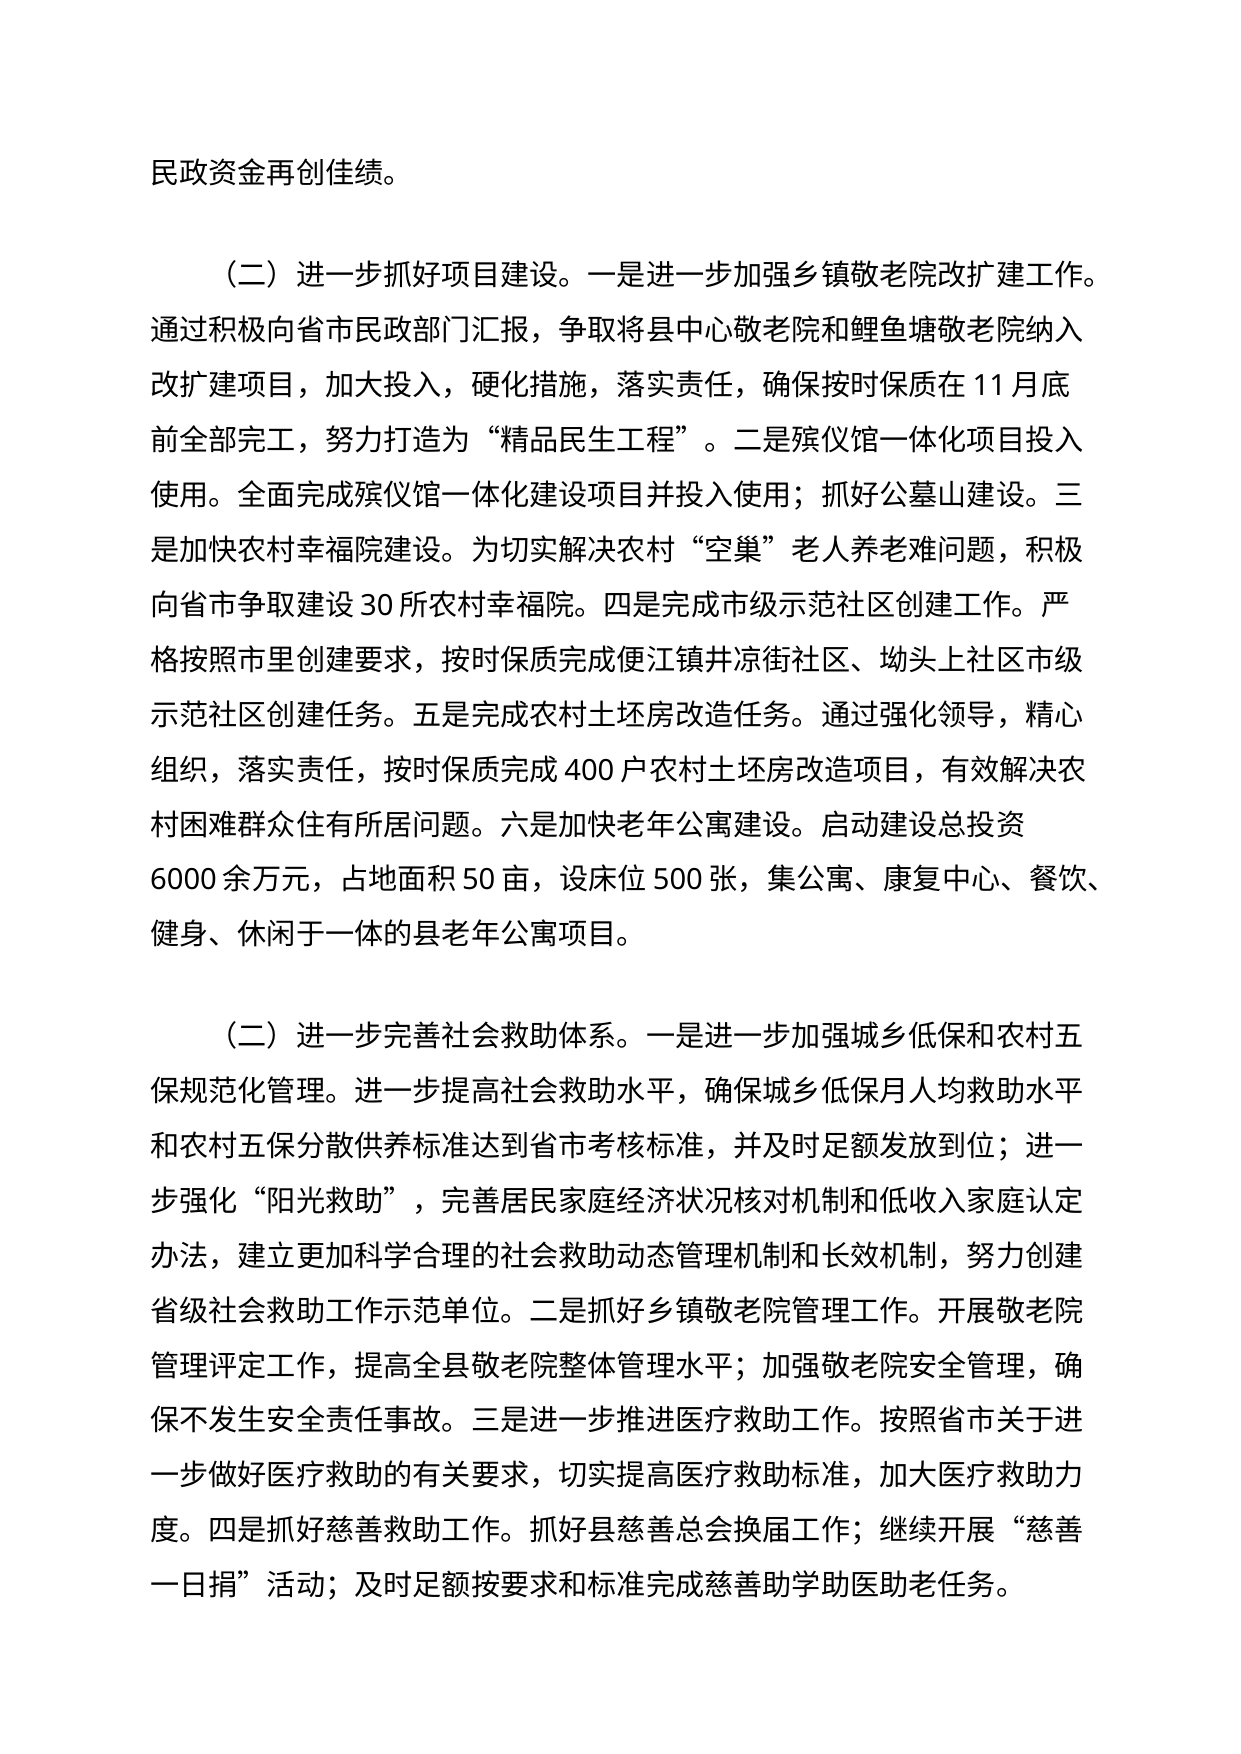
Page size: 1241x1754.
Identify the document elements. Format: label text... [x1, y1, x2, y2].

text （二）进一步抓好项目建设。一是进一步加强乡镇敬老院改扩建工作。通过积极向省市民政部门汇报，争取将县中心敬老院和鲤鱼塘敬老院纳入改扩建项目，加大投入，硬化措施，落实责任，确保按时保质在11月底前全部完工，努力打造为“精品民生工程”。二是殡仪馆一体化项目投入使用。全面完成殡仪馆一体化建设项目并投入使用；抓好公墓山建设。三是加快农村幸福院建设。为切实解决农村“空巢”老人养老难问题，积极向省市争取建设30所农村幸福院。四是完成市级示范社区创建工作。严格按照市里创建要求，按时保质完成便江镇井凉街社区、坳头上社区市级示范社区创建任务。五是完成农村土坯房改造任务。通过强化领导，精心组织，落实责任，按时保质完成400户农村土坯房改造项目，有效解决农村困难群众住有所居问题。六是加快老年公寓建设。启动建设总投资6000余万元，占地面积50亩，设床位500张，集公寓、康复中心、餐饮、健身、休闲于一体的县老年公寓项目。 [150, 252, 1090, 953]
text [150, 150, 1090, 192]
text （二）进一步完善社会救助体系。一是进一步加强城乡低保和农村五保规范化管理。进一步提高社会救助水平，确保城乡低保月人均救助水平和农村五保分散供养标准达到省市考核标准，并及时足额发放到位；进一步强化“阳光救助”，完善居民家庭经济状况核对机制和低收入家庭认定办法，建立更加科学合理的社会救助动态管理机制和长效机制，努力创建省级社会救助工作示范单位。二是抓好乡镇敬老院管理工作。开展敬老院管理评定工作，提高全县敬老院整体管理水平；加强敬老院安全管理，确保不发生安全责任事故。三是进一步推进医疗救助工作。按照省市关于进一步做好医疗救助的有关要求，切实提高医疗救助标准，加大医疗救助力度。四是抓好慈善救助工作。抓好县慈善总会换届工作；继续开展“慈善一日捐”活动；及时足额按要求和标准完成慈善助学助医助老任务。 [150, 1013, 1090, 1604]
